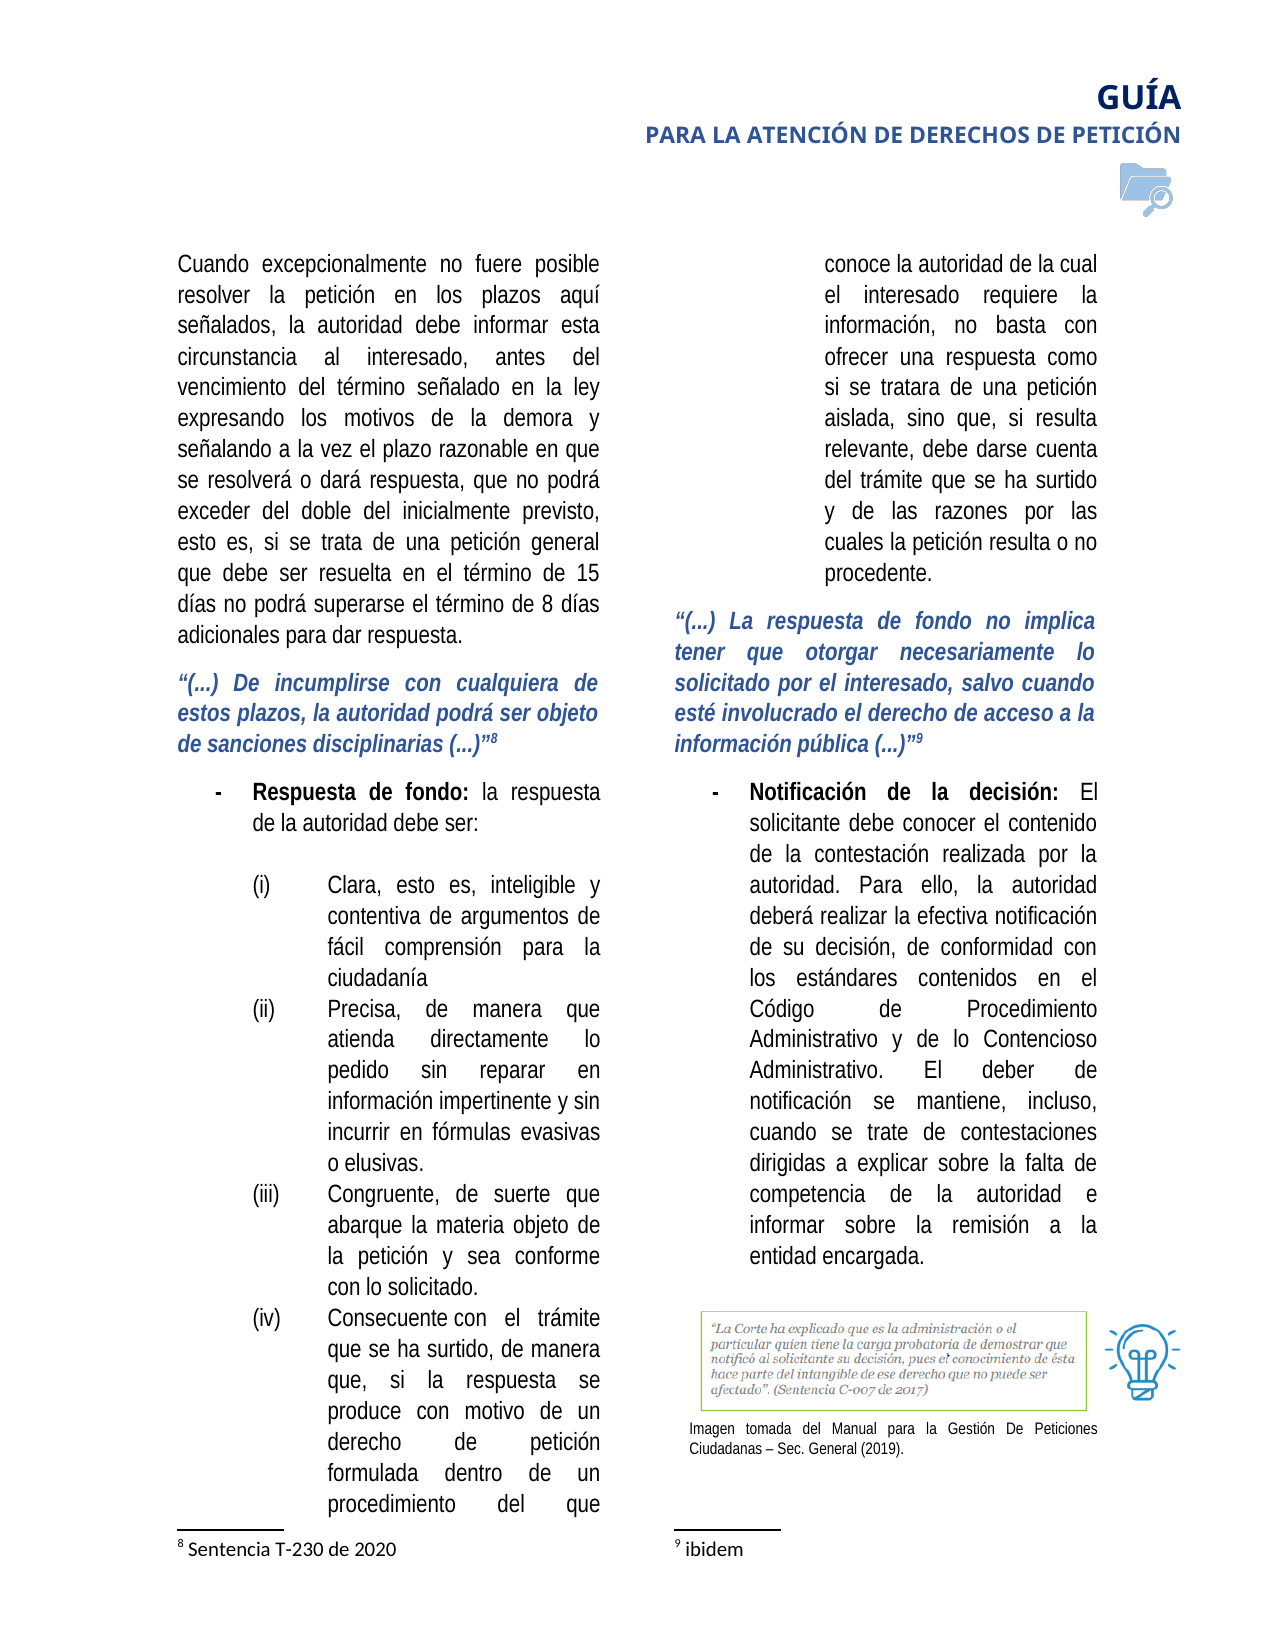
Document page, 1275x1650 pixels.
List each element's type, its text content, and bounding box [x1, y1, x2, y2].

list Precisa, de manera que atienda directamente lo pedido sin reparar en información impertinente y sin incurrir en fórmulas evasivas o elusivas. [252, 993, 601, 1177]
list Consecuente con el trámite que se ha surtido, de manera que, si la respuesta se produce con motivo de un derecho de petición formulada dentro de un procedimiento del que conoce la autoridad de la cual el interesado requiere la información, no basta con ofrecer una respuesta como si se tratara de una petición aislada, sino que, si resulta relevante, debe darse cuenta del trámite que se ha surtido y de las razones por las cuales la petición resulta o no procedente. [749, 249, 1098, 587]
text “(...) De incumplirse con cualquiera de estos plazos, la autoridad podrá ser objeto de sanciones disciplinarias (...)” [177, 667, 601, 758]
list Imagen tomada del Manual para la Gestión De Peticiones Ciudadanas – Sec. General (2019). [689, 1417, 1098, 1458]
text “(...) La respuesta de fondo no implica tener que otorgar necesariamente lo solicitado por el interesado, salvo cuando esté involucrado el derecho de acceso a la información pública (...)” [674, 606, 1098, 758]
picture [689, 1302, 1204, 1417]
text Cuando excepcionalmente no fuere posible resolver la petición en los plazos aquí señalados, la autoridad debe informar esta circunstancia al interesado, antes del vencimiento del término señalado en la ley expresando los motivos de la demora y señalando a la vez el plazo razonable en que se resolverá o dará respuesta, que no podrá exceder del doble del inicialmente previsto, esto es, si se trata de una petición general que debe ser resuelta en el término de 15 días no podrá superarse el término de 8 días adicionales para dar respuesta. [177, 249, 601, 648]
list Notificación de la decisión: El solicitante debe conocer el contenido de la contestación realizada por la autoridad. Para ello, la autoridad deberá realizar la efectiva notificación de su decisión, de conformidad con los estándares contenidos en el Código de Procedimiento Administrativo y de lo Contencioso Administrativo. El deber de notificación se mantiene, incluso, cuando se trate de contestaciones dirigidas a explicar sobre la falta de competencia de la autoridad e informar sobre la remisión a la entidad encargada. [712, 777, 1098, 1270]
list Congruente, de suerte que abarque la materia objeto de la petición y sea conforme con lo solicitado. [252, 1179, 601, 1301]
picture [1109, 150, 1182, 223]
list Consecuente con el trámite que se ha surtido, de manera que, si la respuesta se produce con motivo de un derecho de petición formulada dentro de un procedimiento del que conoce la autoridad de la cual el interesado requiere la información, no basta con ofrecer una respuesta como si se tratara de una petición aislada, sino que, si resulta relevante, debe darse cuenta del trámite que se ha surtido y de las razones por las cuales la petición resulta o no procedente. [252, 1303, 601, 1517]
list Respuesta de fondo: la respuesta de la autoridad debe ser: [215, 777, 601, 837]
list Clara, esto es, inteligible y contentiva de argumentos de fácil comprensión para la ciudadanía [252, 870, 601, 991]
